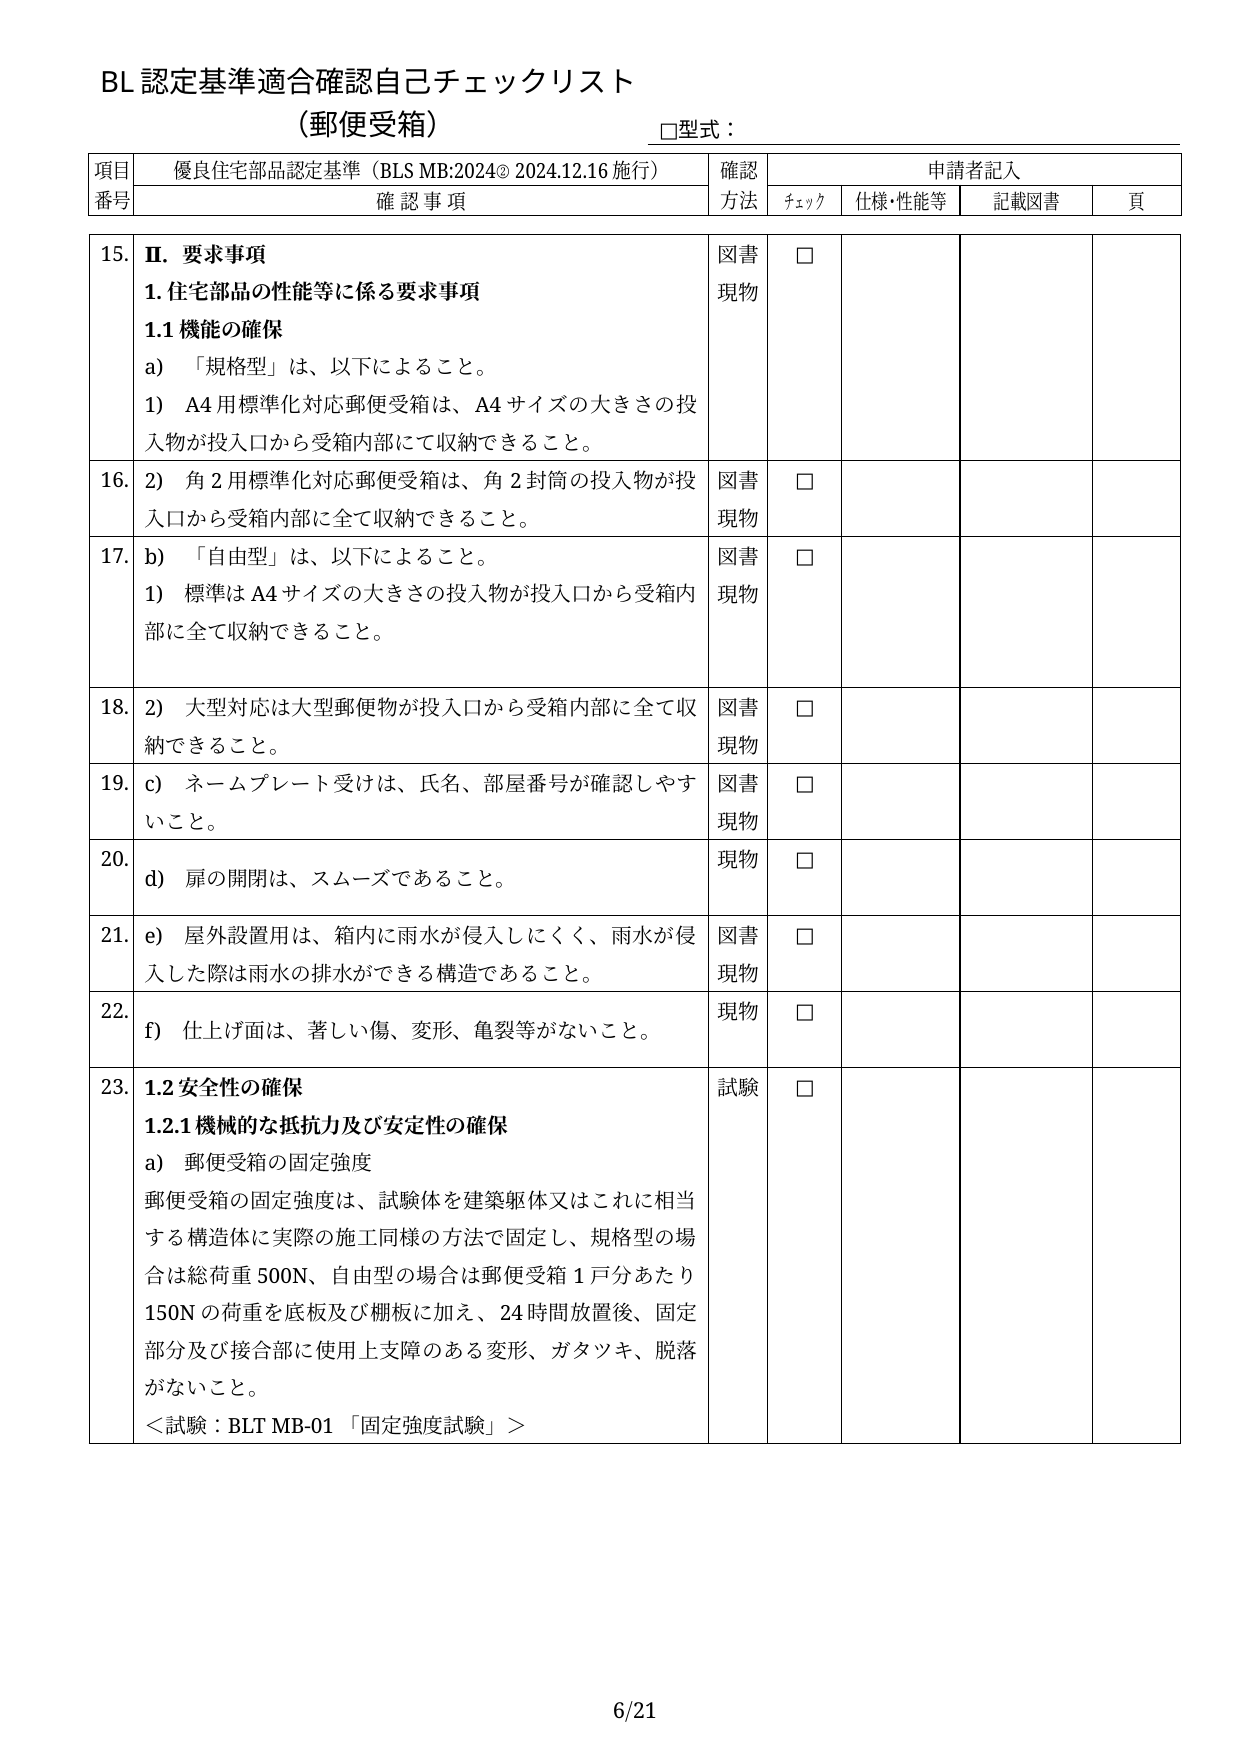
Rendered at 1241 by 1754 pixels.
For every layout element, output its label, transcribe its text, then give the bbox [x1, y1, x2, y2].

table_cell □ [768, 840, 841, 915]
table_cell e) 屋外設置用は、箱内に雨水が侵入しにくく、雨水が侵入した際は雨水の排水ができる構造であること。 [134, 916, 708, 991]
table_cell [90, 1068, 133, 1443]
table_cell [1093, 840, 1180, 915]
table_cell □ [768, 764, 841, 839]
table_cell [842, 840, 959, 915]
table_cell [1093, 235, 1180, 460]
table_cell 2) 角2用標準化対応郵便受箱は、角2封筒の投入物が投入口から受箱内部に全て収納できること。 [134, 461, 708, 536]
table_cell 図書 現物 [709, 235, 767, 460]
table_cell [1093, 537, 1180, 687]
table_cell [90, 916, 133, 991]
table_cell [1093, 1068, 1180, 1443]
table_cell [90, 235, 133, 460]
table_cell [90, 764, 133, 839]
table_cell 図書 現物 [709, 461, 767, 536]
table_cell [842, 235, 959, 460]
table_cell [842, 1068, 959, 1443]
table_cell [961, 235, 1092, 460]
table_cell 図書 現物 [709, 764, 767, 839]
table_cell c) ネームプレート受けは、氏名、部屋番号が確認しやすいこと。 [134, 764, 708, 839]
table_cell [842, 916, 959, 991]
table_cell □ [768, 992, 841, 1067]
table_cell [961, 992, 1092, 1067]
table_cell 2) 大型対応は大型郵便物が投入口から受箱内部に全て収納できること。 [134, 688, 708, 763]
table_cell □ [768, 688, 841, 763]
table_cell [90, 992, 133, 1067]
table_cell Ⅱ．要求事項 1. 住宅部品の性能等に係る要求事項 1.1 機能の確保 a) 「規格型」は、以下によること。 1) A4用標準化対応郵便受箱は、A4サイズの大きさの投入物が投入口から受箱内部にて収納できること。 [134, 235, 708, 460]
table_cell [961, 1068, 1092, 1443]
table_cell □ [768, 461, 841, 536]
table_cell [1093, 688, 1180, 763]
table_cell b) 「自由型」は、以下によること。 1) 標準はA4サイズの大きさの投入物が投入口から受箱内部に全て収納できること。 [134, 537, 708, 687]
table_cell d) 扉の開閉は、スムーズであること。 [134, 840, 708, 915]
table_cell □ [768, 1068, 841, 1443]
table_cell 図書 現物 [709, 688, 767, 763]
table_cell [1093, 764, 1180, 839]
table_cell [842, 537, 959, 687]
table_cell [90, 840, 133, 915]
table_cell 1.2安全性の確保 1.2.1機械的な抵抗力及び安定性の確保 a) 郵便受箱の固定強度 郵便受箱の固定強度は、試験体を建築躯体又はこれに相当する構造体に実際の施工同様の方法で固定し、規格型の場合は総荷重500N、自由型の場合は郵便受箱1戸分あたり150Nの荷重を底板及び棚板に加え、24時間放置後、固定部分及び接合部に使用上支障のある変形、ガタツキ、脱落がないこと。 ＜試験：BLT MB-01 「固定強度試験」＞ [134, 1068, 708, 1443]
table_cell 試験 [709, 1068, 767, 1443]
table_cell [961, 916, 1092, 991]
table_cell f) 仕上げ面は、著しい傷、変形、亀裂等がないこと。 [134, 992, 708, 1067]
table_cell [961, 764, 1092, 839]
table_cell 現物 [709, 840, 767, 915]
table_cell [842, 688, 959, 763]
table_cell 現物 [709, 992, 767, 1067]
table_cell [842, 764, 959, 839]
table_cell [961, 461, 1092, 536]
table_cell □ [768, 537, 841, 687]
table_cell [842, 992, 959, 1067]
table_cell □ [768, 235, 841, 460]
table_cell [90, 461, 133, 536]
table_cell [90, 537, 133, 687]
table_cell [961, 840, 1092, 915]
table_cell [961, 537, 1092, 687]
table_cell [1093, 916, 1180, 991]
table_cell [1093, 461, 1180, 536]
table_cell [961, 688, 1092, 763]
table_cell [90, 688, 133, 763]
table_cell 図書 現物 [709, 537, 767, 687]
table_cell [842, 461, 959, 536]
table_cell 図書 現物 [709, 916, 767, 991]
table_cell □ [768, 916, 841, 991]
table_cell [1093, 992, 1180, 1067]
